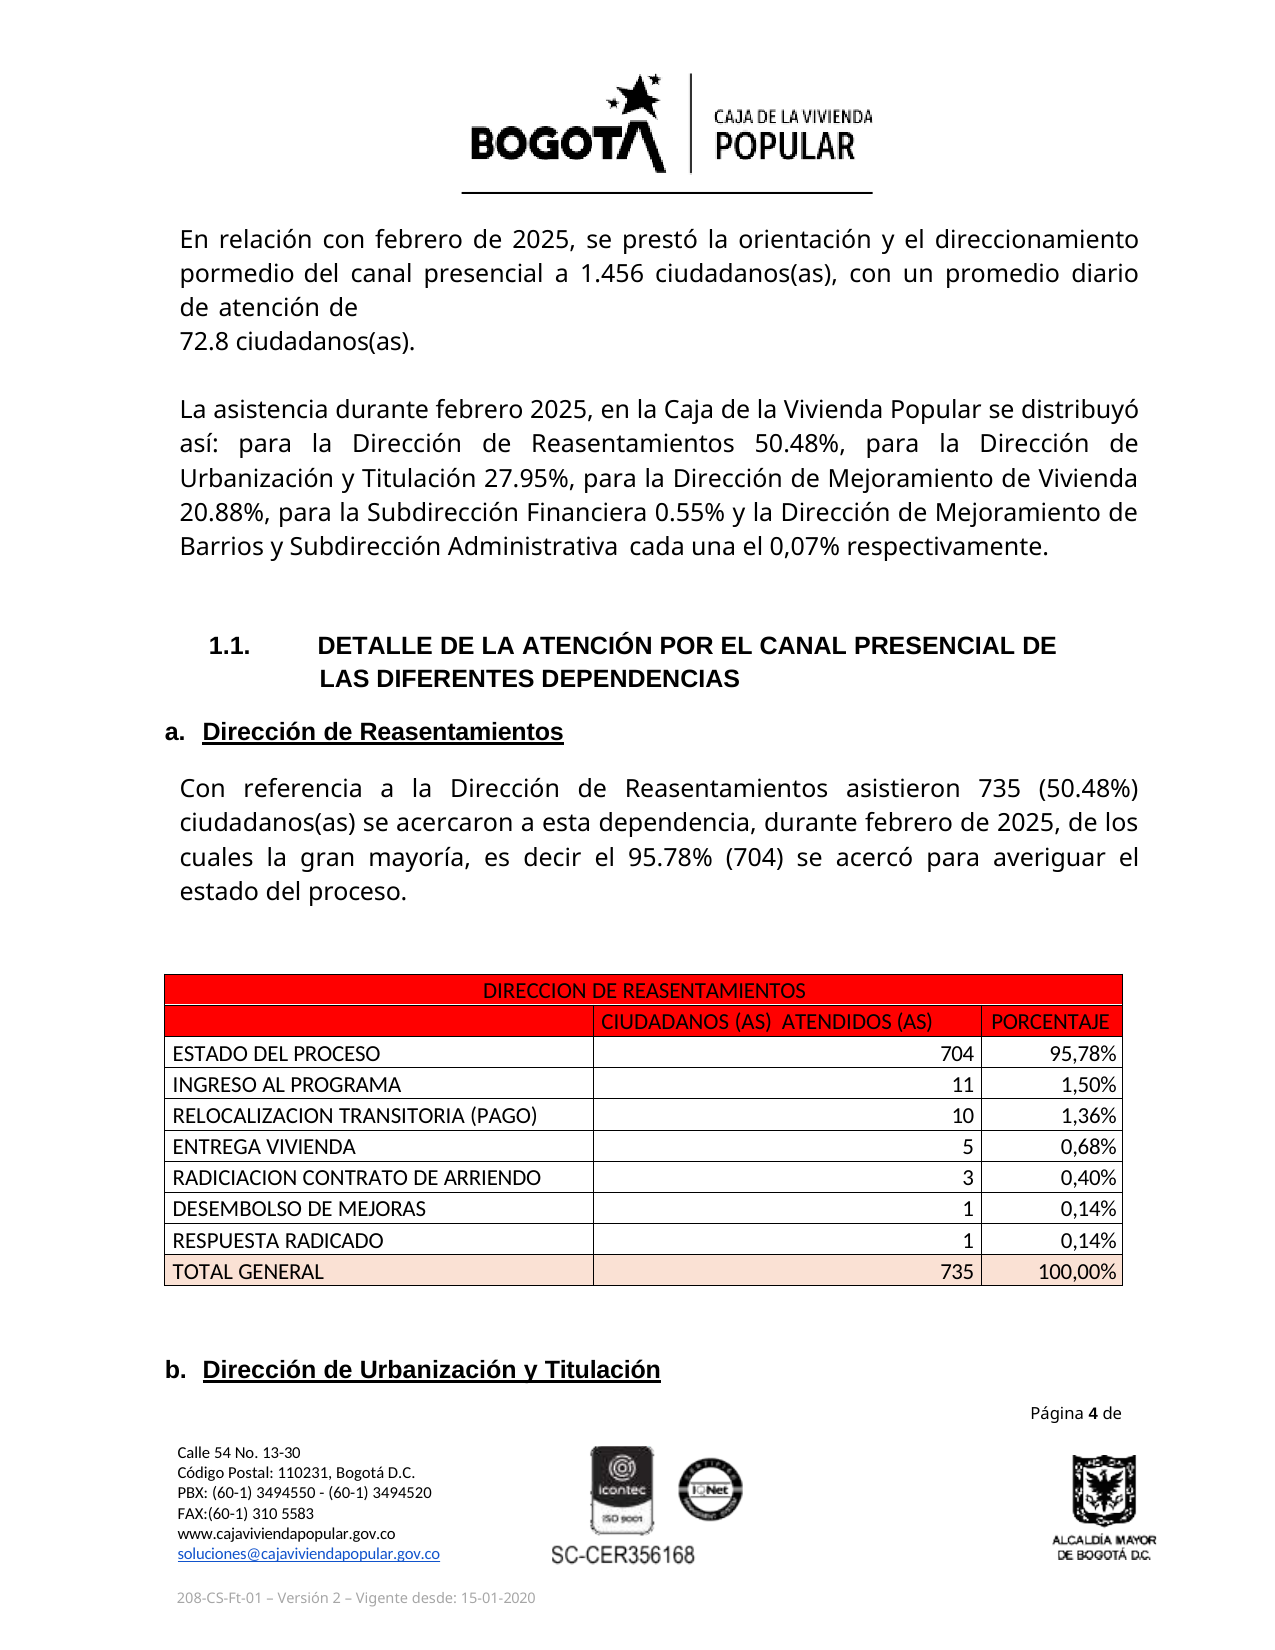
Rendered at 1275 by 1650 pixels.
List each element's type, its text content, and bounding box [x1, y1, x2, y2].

table_cell 1,50% [982, 1068, 1122, 1098]
subtitle DETALLE DE LA ATENCIÓN POR EL CANAL PRESENCIAL DE LAS DIFERENTES DEPENDENCIAS [209, 631, 1111, 692]
picture [461, 73, 873, 194]
table_cell 1 [594, 1193, 981, 1223]
table_cell RADICIACION CONTRATO DE ARRIENDO [165, 1162, 593, 1192]
table_cell 0,40% [982, 1162, 1122, 1192]
table_cell DESEMBOLSO DE MEJORAS [165, 1193, 593, 1223]
table_cell 5 [594, 1131, 981, 1161]
text 72.8 ciudadanos(as). [179, 324, 1200, 358]
table_cell RELOCALIZACION TRANSITORIA (PAGO) [165, 1099, 593, 1129]
table_cell 0,68% [982, 1131, 1122, 1161]
table_cell PORCENTAJE [982, 1006, 1122, 1036]
table_cell 735 [594, 1255, 981, 1285]
table_cell 1,36% [982, 1099, 1122, 1129]
table_cell 1 [594, 1224, 981, 1254]
picture [1052, 1455, 1157, 1560]
table_cell TOTAL GENERAL [165, 1255, 593, 1285]
table_cell 0,14% [982, 1193, 1122, 1223]
table_cell 11 [594, 1068, 981, 1098]
table_cell 0,14% [982, 1224, 1122, 1254]
table_cell ESTADO DEL PROCESO [165, 1037, 593, 1067]
table_cell INGRESO AL PROGRAMA [165, 1068, 593, 1098]
picture [552, 1446, 743, 1565]
table_cell [165, 1006, 593, 1036]
table_cell 3 [594, 1162, 981, 1192]
table_cell RESPUESTA RADICADO [165, 1224, 593, 1254]
table_cell 100,00% [982, 1255, 1122, 1285]
text Con referencia a la Dirección de Reasentamientos asistieron 735 (50.48%) ciudadanos(as) se acercaron a esta dependencia, durante febrero de 2025, de los cuales la gran mayoría, es decir el 95.78% (704) se acercó para averiguar el estado del proceso. [179, 771, 1140, 907]
subtitle Dirección de Reasentamientos [164, 717, 1200, 746]
table_cell 704 [594, 1037, 981, 1067]
table_cell 10 [594, 1099, 981, 1129]
table_cell ENTREGA VIVIENDA [165, 1131, 593, 1161]
subtitle Dirección de Urbanización y Titulación [164, 1355, 1200, 1384]
table_cell CIUDADANOS (AS) ATENDIDOS (AS) [594, 1006, 981, 1036]
text En relación con febrero de 2025, se prestó la orientación y el direccionamiento pormedio del canal presencial a 1.456 ciudadanos(as), con un promedio diario de atención de [179, 222, 1139, 324]
table_cell 95,78% [982, 1037, 1122, 1067]
text La asistencia durante febrero 2025, en la Caja de la Vivienda Popular se distribuyó así: para la Dirección de Reasentamientos 50.48%, para la Dirección de Urbanización y Titulación 27.95%, para la Dirección de Mejoramiento de Vivienda 20.88%, para la Subdirección Financiera 0.55% y la Dirección de Mejoramiento de Barrios y Subdirección Administrativa cada una el 0,07% respectivamente. [179, 392, 1140, 562]
table_header DIRECCION DE REASENTAMIENTOS [165, 975, 1122, 1004]
